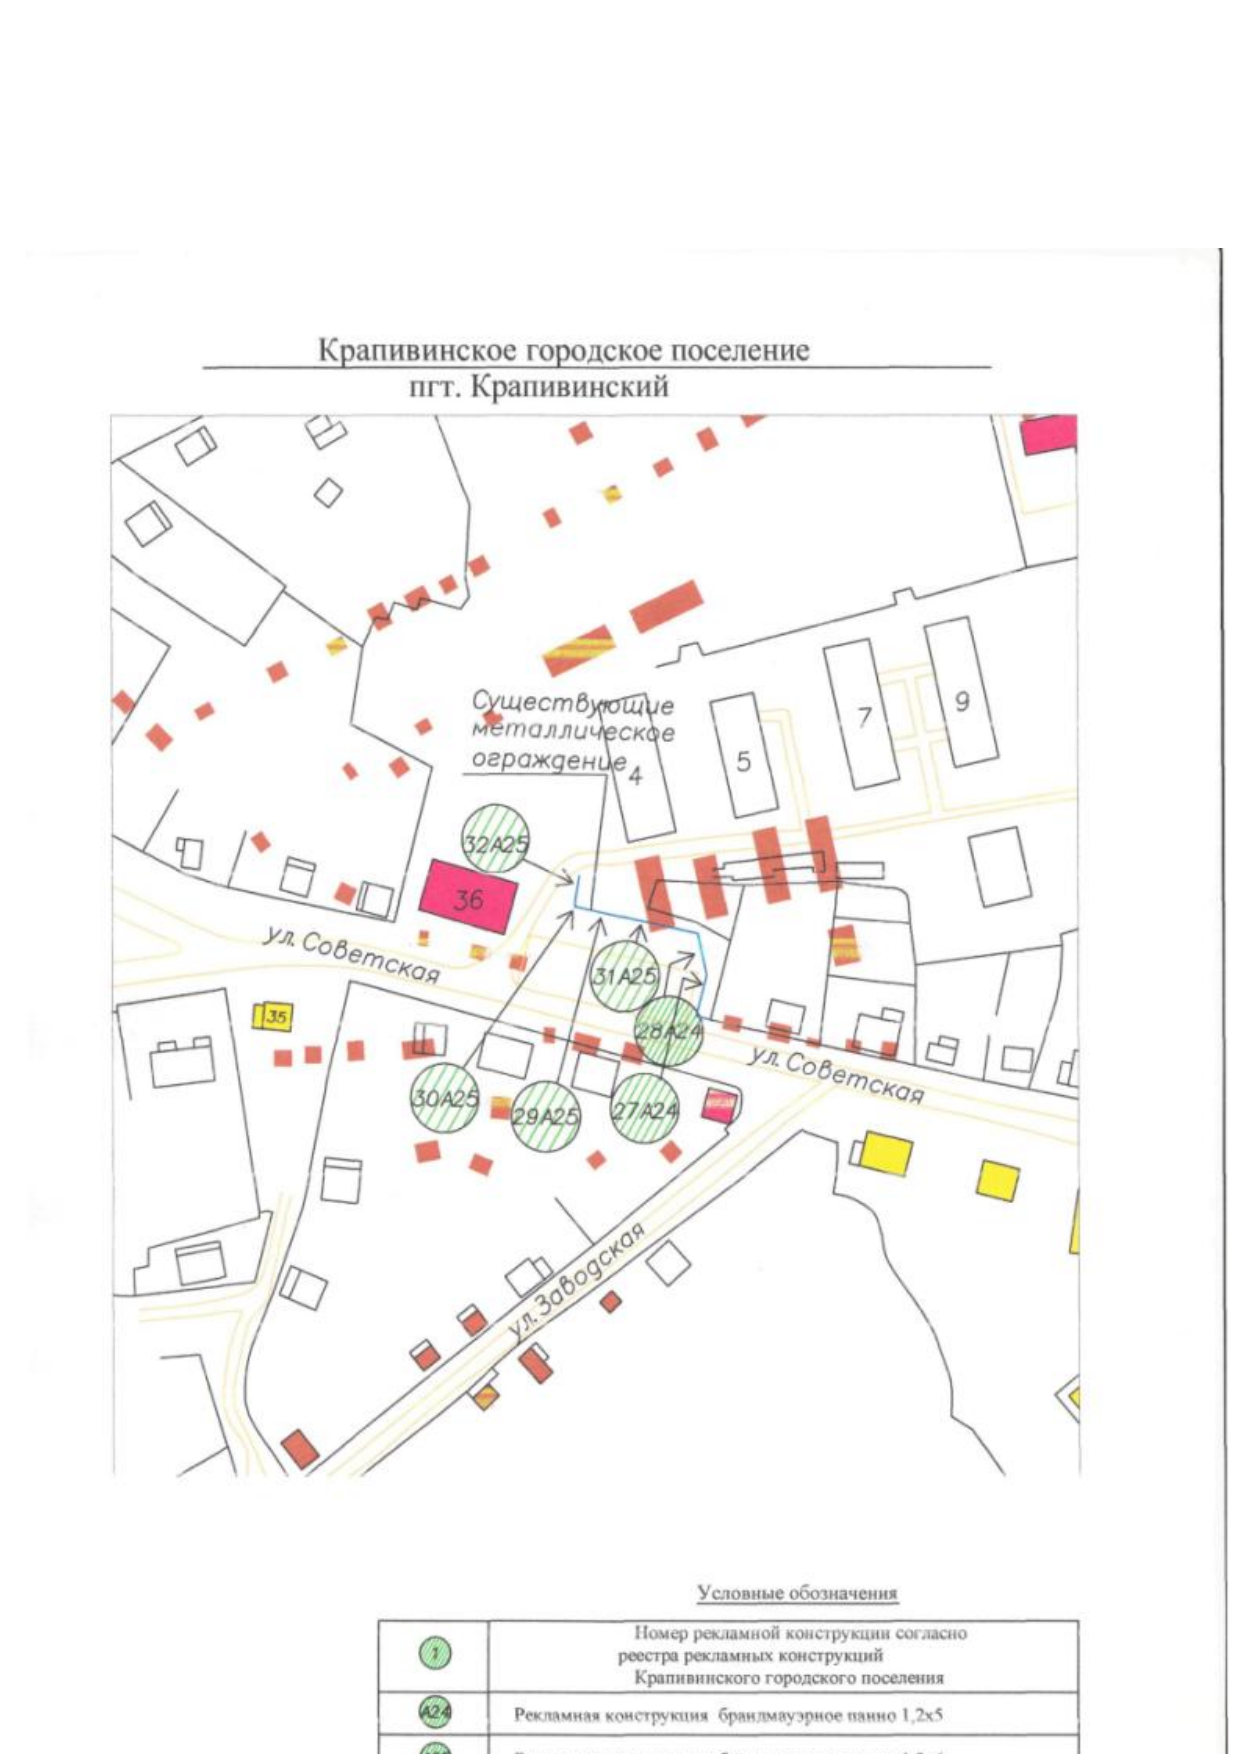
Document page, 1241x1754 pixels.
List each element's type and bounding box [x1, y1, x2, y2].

picture [26, 248, 1229, 1754]
